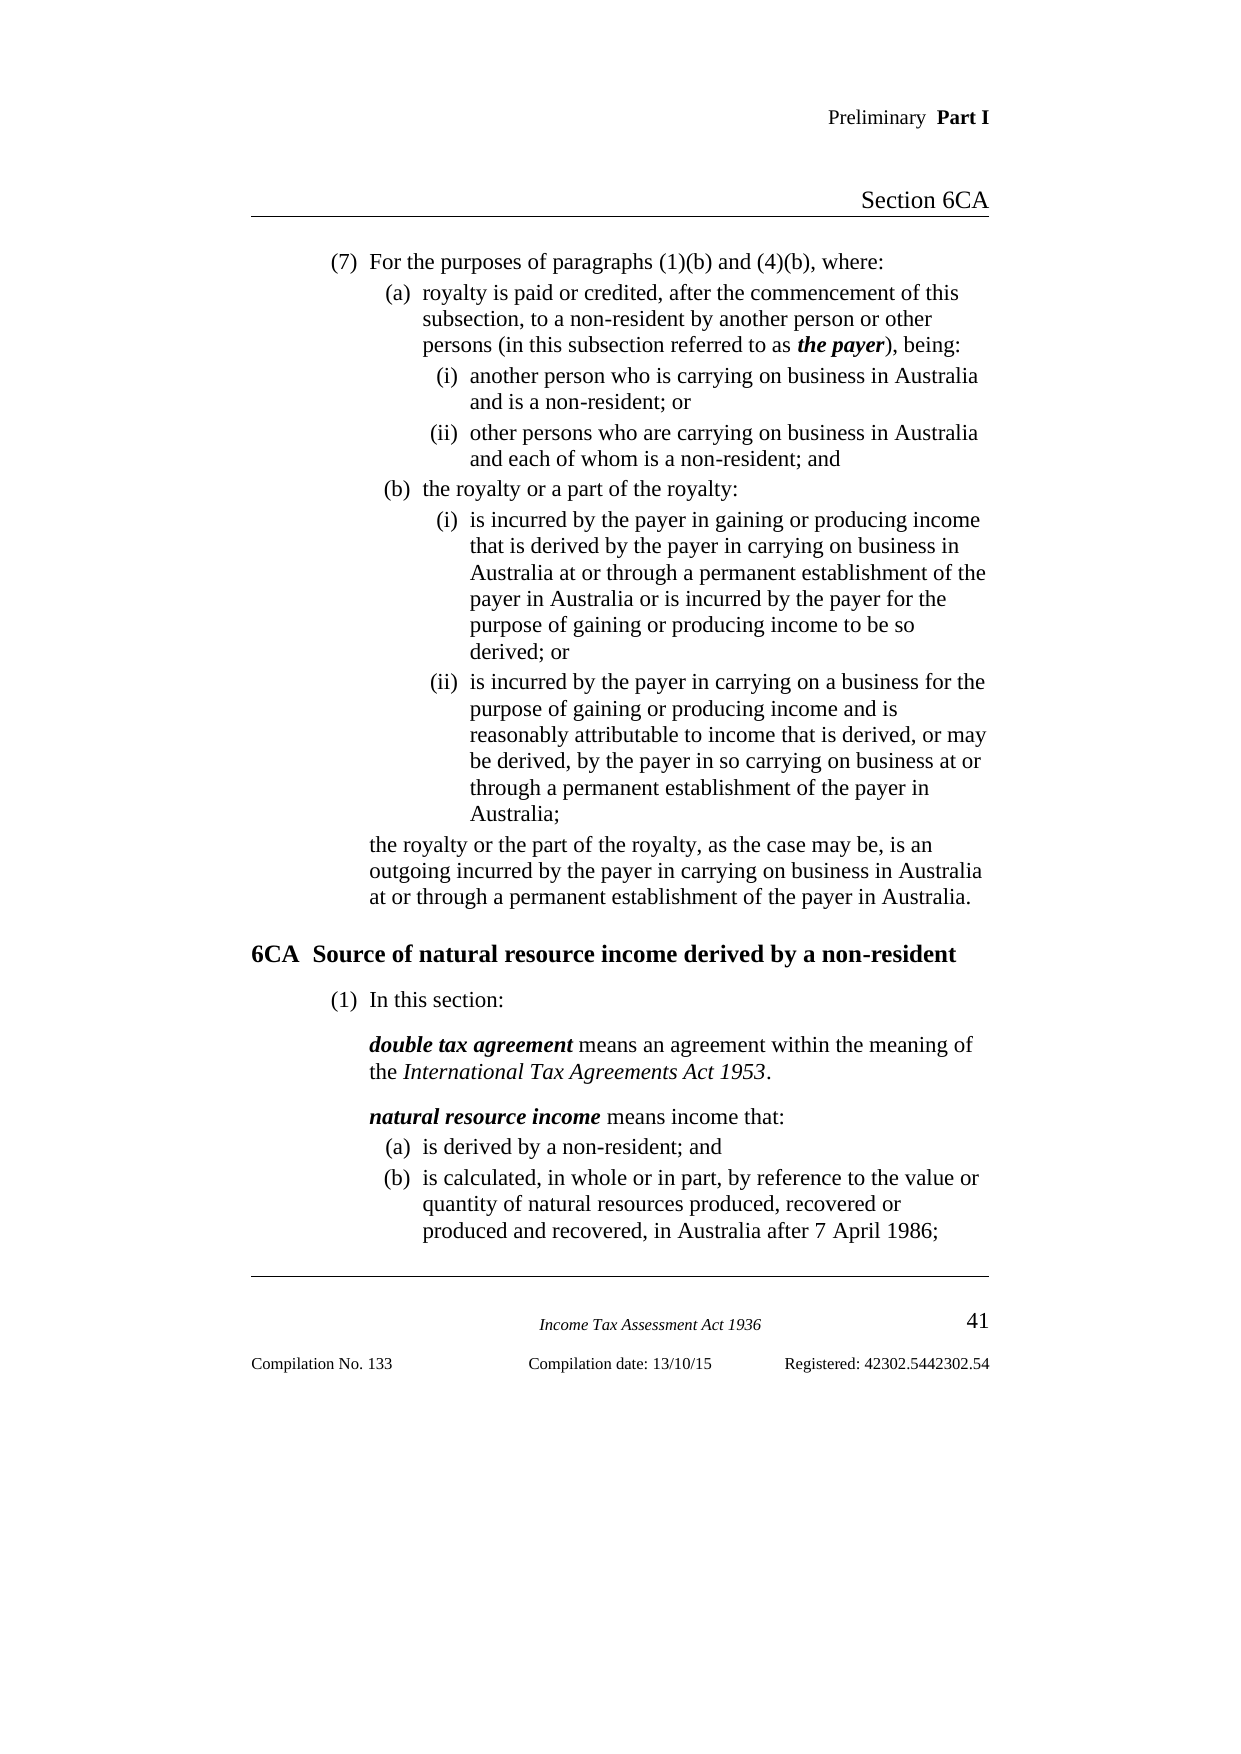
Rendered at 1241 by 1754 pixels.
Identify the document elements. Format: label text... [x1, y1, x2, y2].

text (b) the royalty or a part of the royalty: [251, 476, 989, 502]
text (1) In this section: [251, 986, 989, 1013]
text (i) another person who is carrying on business in and is a non-resident; or [251, 362, 989, 414]
text (a) is derived by a non-resident; and [251, 1133, 989, 1160]
text 6CA Source of natural resource income derived by a non-resident [251, 939, 989, 968]
text (ii) other persons who are carrying on business in and each of whom is a non-resident; and [251, 419, 989, 471]
text double tax agreement means an agreement within the meaning of the International Tax Agreements Act 1953. [369, 1031, 989, 1084]
text (ii) is incurred by the payer in carrying on a business for the purpose of gaining or producing income and is reasonably attributable to income that is derived, or may be derived, by the payer in so carrying on business at or through a permanent establishment of the payer in Australia; [251, 668, 989, 826]
text (a) royalty is paid or credited, after the commencement of this subsection, to a non-resident by another person or other persons (in this subsection referred to as the payer), being: [251, 278, 989, 358]
text natural resource income means income that: [369, 1103, 989, 1129]
text the royalty or the part of the royalty, as the case may be, is an outgoing incurred by the payer in carrying on business in at or through a permanent establishment of the payer in . [369, 831, 989, 910]
text (7) For the purposes of paragraphs (1)(b) and (4)(b), where: [251, 248, 989, 274]
text (i) is incurred by the payer in gaining or producing income that is derived by the payer in carrying on business in Australia at or through a permanent establishment of the payer in Australia or is incurred by the payer for the purpose of gaining or producing income to be so derived; or [251, 506, 989, 664]
text (b) is calculated, in whole or in part, by reference to the value or quantity of natural resources produced, recovered or produced and recovered, in Australia after 7 April 1986; [251, 1164, 989, 1243]
